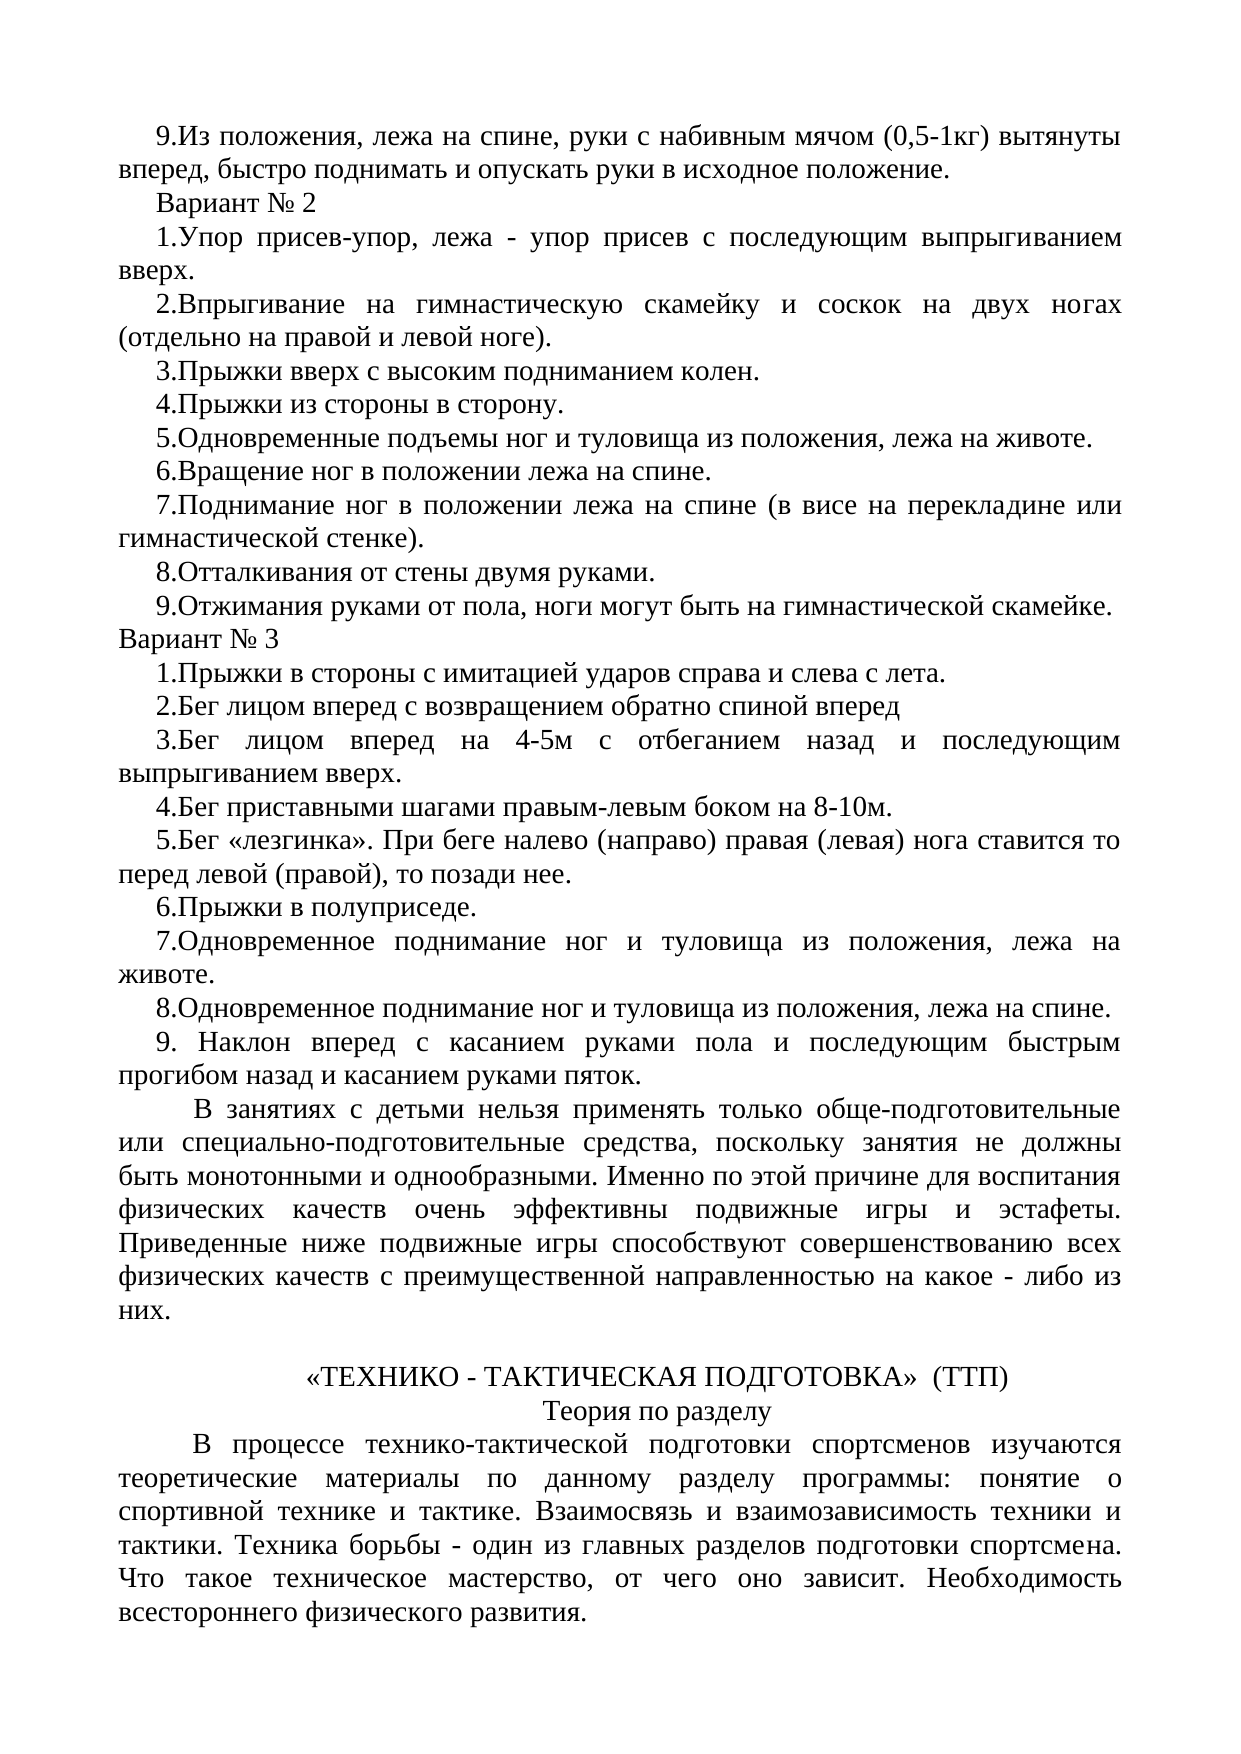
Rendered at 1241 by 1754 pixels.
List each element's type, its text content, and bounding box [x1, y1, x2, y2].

text Вариант № 2 [118, 185, 1122, 219]
text 8.Одновременное поднимание ног и туловища из положения, лежа на спине. [118, 990, 1122, 1024]
text 6.Вращение ног в положении лежа на спине. [118, 453, 1122, 487]
text 2.Впрыгивание на гимнастическую скамейку и соскок на двух ногах (отдельно на правой и левой ноге). [118, 286, 1122, 353]
text 8.Отталкивания от стены двумя руками. [118, 554, 1122, 588]
text 4.Бег приставными шагами правым-левым боком на 8-10м. [118, 789, 1122, 822]
text «ТЕХНИКО - ТАКТИЧЕСКАЯ ПОДГОТОВКА» (ТТП) [118, 1359, 1122, 1393]
text 5.Бег «лезгинка». При беге налево (направо) правая (левая) нога ставится то перед левой (правой), то позади нее. [118, 822, 1122, 889]
text 6.Прыжки в полуприседе. [118, 889, 1122, 923]
text 3.Бег лицом вперед на 4-5м с отбеганием назад и последующим выпрыгиванием вверх. [118, 722, 1122, 789]
text 9.Отжимания руками от пола, ноги могут быть на гимнастической скамейке. [118, 588, 1122, 621]
text 4.Прыжки из стороны в сторону. [118, 386, 1122, 420]
text 9. Наклон вперед с касанием руками пола и последующим быстрым прогибом назад и касанием руками пяток. [118, 1024, 1122, 1091]
text Вариант № 3 [118, 621, 1122, 655]
text Теория по разделу [118, 1393, 1122, 1426]
text 5.Одновременные подъемы ног и туловища из положения, лежа на животе. [118, 420, 1122, 453]
text 7.Одновременное поднимание ног и туловища из положения, лежа на животе. [118, 923, 1122, 990]
text 7.Поднимание ног в положении лежа на спине (в висе на перекладине или гимнастической стенке). [118, 487, 1122, 554]
text 1.Прыжки в стороны с имитацией ударов справа и слева с лета. [118, 655, 1122, 688]
text В занятиях с детьми нельзя применять только обще-подготовительные или специально-подготовительные средства, поскольку занятия не должны быть монотонными и однообразными. Именно по этой причине для воспитания физических качеств очень эффективны подвижные игры и эстафеты. Приведенные ниже подвижные игры способствуют совершенствованию всех физических качеств с преимущественной направленностью на какое - либо из них. [118, 1091, 1122, 1326]
text 1.Упор присев-упор, лежа - упор присев с последующим выпрыгиванием вверх. [118, 219, 1122, 286]
text 9.Из положения, лежа на спине, руки с набивным мячом (0,5-1кг) вытянуты вперед, быстро поднимать и опускать руки в исходное положение. [118, 118, 1122, 185]
text В процессе технико-тактической подготовки спортсменов изучаются теоретические материалы по данному разделу программы: понятие о спортивной технике и тактике. Взаимосвязь и взаимозависимость техники и тактики. Техника борьбы - один из главных разделов подготовки спортсмена. Что такое техническое мастерство, от чего оно зависит. Необходимость всестороннего физического развития. [118, 1426, 1122, 1627]
text 2.Бег лицом вперед с возвращением обратно спиной вперед [118, 688, 1122, 722]
text 3.Прыжки вверх с высоким подниманием колен. [118, 353, 1122, 386]
